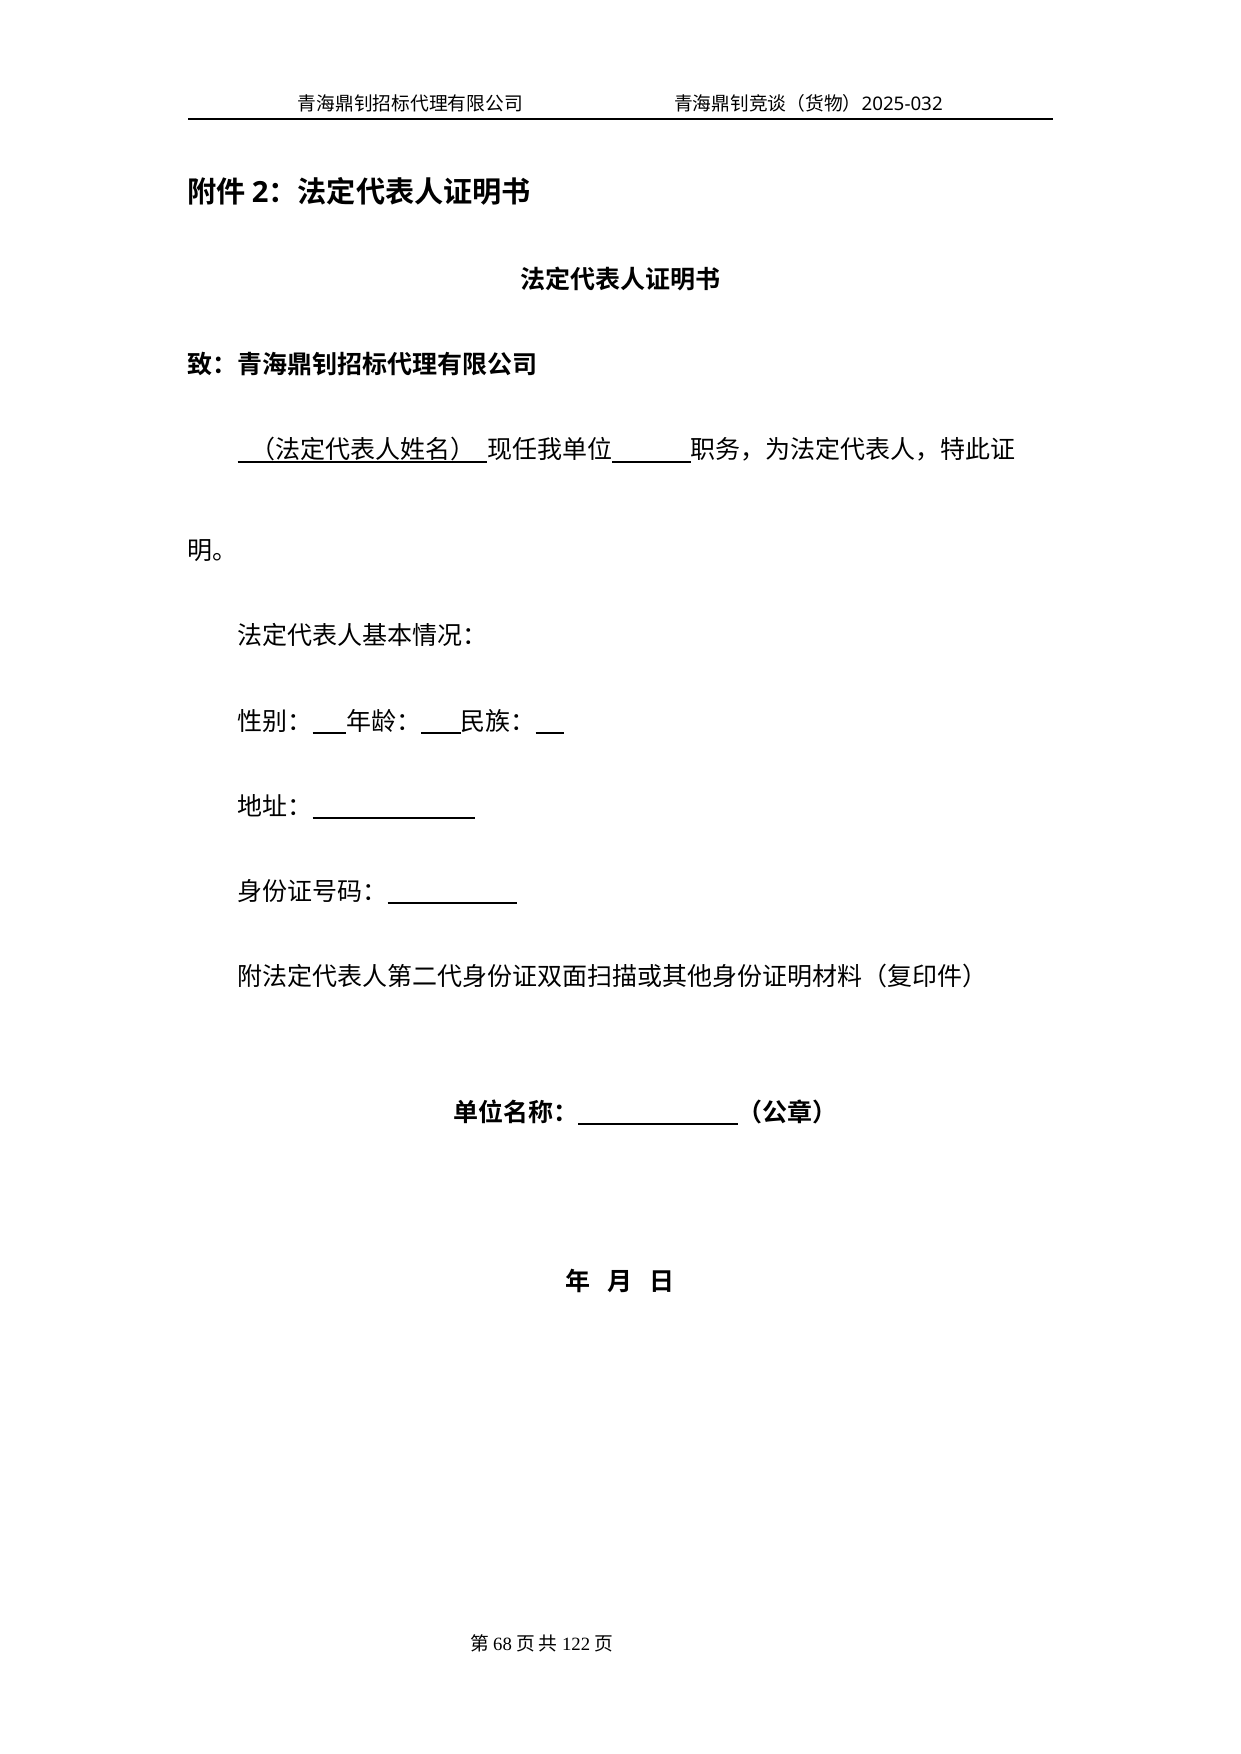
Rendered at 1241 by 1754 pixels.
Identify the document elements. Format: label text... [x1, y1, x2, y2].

text 年 月 日 [187, 1246, 1053, 1313]
text 附件2：法定代表人证明书 [187, 156, 1053, 223]
text 法定代表人证明书 [187, 244, 1053, 311]
text 身份证号码： [187, 856, 1053, 923]
text 单位名称： （公章） [187, 1077, 1053, 1144]
text （法定代表人姓名） 现任我单位 职务，为法定代表人，特此证明。 [187, 414, 1053, 582]
text 地址： [187, 771, 1053, 838]
text 法定代表人基本情况： [187, 600, 1053, 667]
text 附法定代表人第二代身份证双面扫描或其他身份证明材料（复印件） [187, 941, 1053, 1008]
text 性别： 年龄： 民族： [187, 686, 1053, 753]
text 致：青海鼎钊招标代理有限公司 [187, 329, 1053, 396]
